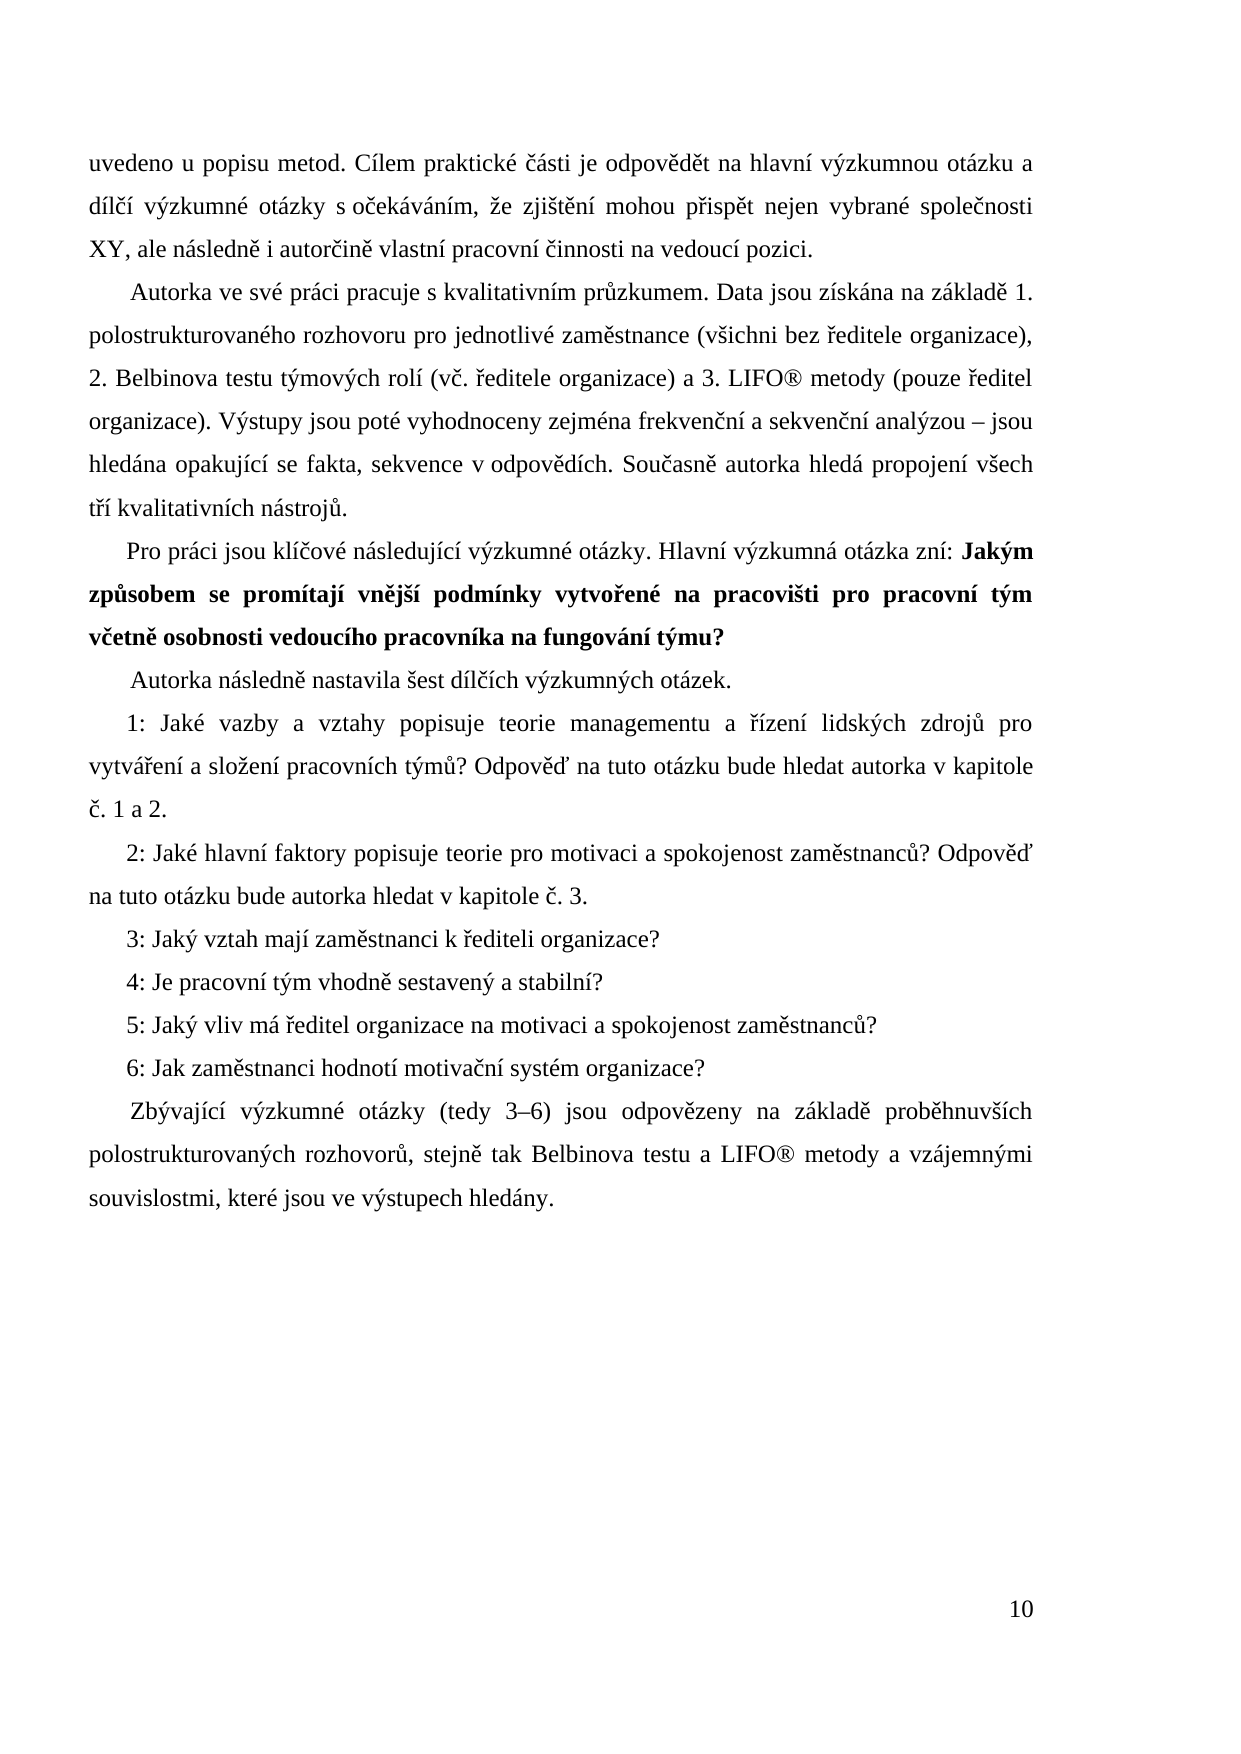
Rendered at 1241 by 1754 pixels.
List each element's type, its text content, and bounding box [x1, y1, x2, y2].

text 4: Je pracovní tým vhodně sestavený a stabilní? [89, 967, 1033, 996]
text 3: Jaký vztah mají zaměstnanci k řediteli organizace? [89, 924, 1033, 953]
text 1: Jaké vazby a vztahy popisuje teorie managementu a řízení lidských zdrojů pro vytváření a složení pracovních týmů? Odpověď na tuto otázku bude hledat autorka v kapitole č. 1 a 2. [89, 708, 1033, 823]
text Zbývající výzkumné otázky (tedy 3–6) jsou odpovězeny na základě proběhnuvších polostrukturovaných rozhovorů, stejně tak Belbinova testu a LIFO® metody a vzájemnými souvislostmi, které jsou ve výstupech hledány. [89, 1096, 1033, 1211]
text Autorka následně nastavila šest dílčích výzkumných otázek. [89, 665, 1033, 694]
text Pro práci jsou klíčové následující výzkumné otázky. Hlavní výzkumná otázka zní: Jakým způsobem se promítají vnější podmínky vytvořené na pracovišti pro pracovní tým včetně osobnosti vedoucího pracovníka na fungování týmu? [89, 536, 1033, 651]
text 2: Jaké hlavní faktory popisuje teorie pro motivaci a spokojenost zaměstnanců? Odpověď na tuto otázku bude autorka hledat v kapitole č. 3. [89, 838, 1033, 909]
text 5: Jaký vliv má ředitel organizace na motivaci a spokojenost zaměstnanců? [89, 1010, 1033, 1039]
text 6: Jak zaměstnanci hodnotí motivační systém organizace? [89, 1053, 1033, 1082]
text Autorka ve své práci pracuje s kvalitativním průzkumem. Data jsou získána na základě 1. polostrukturovaného rozhovoru pro jednotlivé zaměstnance (všichni bez ředitele organizace), 2. Belbinova testu týmových rolí (vč. ředitele organizace) a 3. LIFO® metody (pouze ředitel organizace). Výstupy jsou poté vyhodnoceny zejména frekvenční a sekvenční analýzou – jsou hledána opakující se fakta, sekvence v odpovědích. Současně autorka hledá propojení všech tří kvalitativních nástrojů. [89, 277, 1033, 521]
